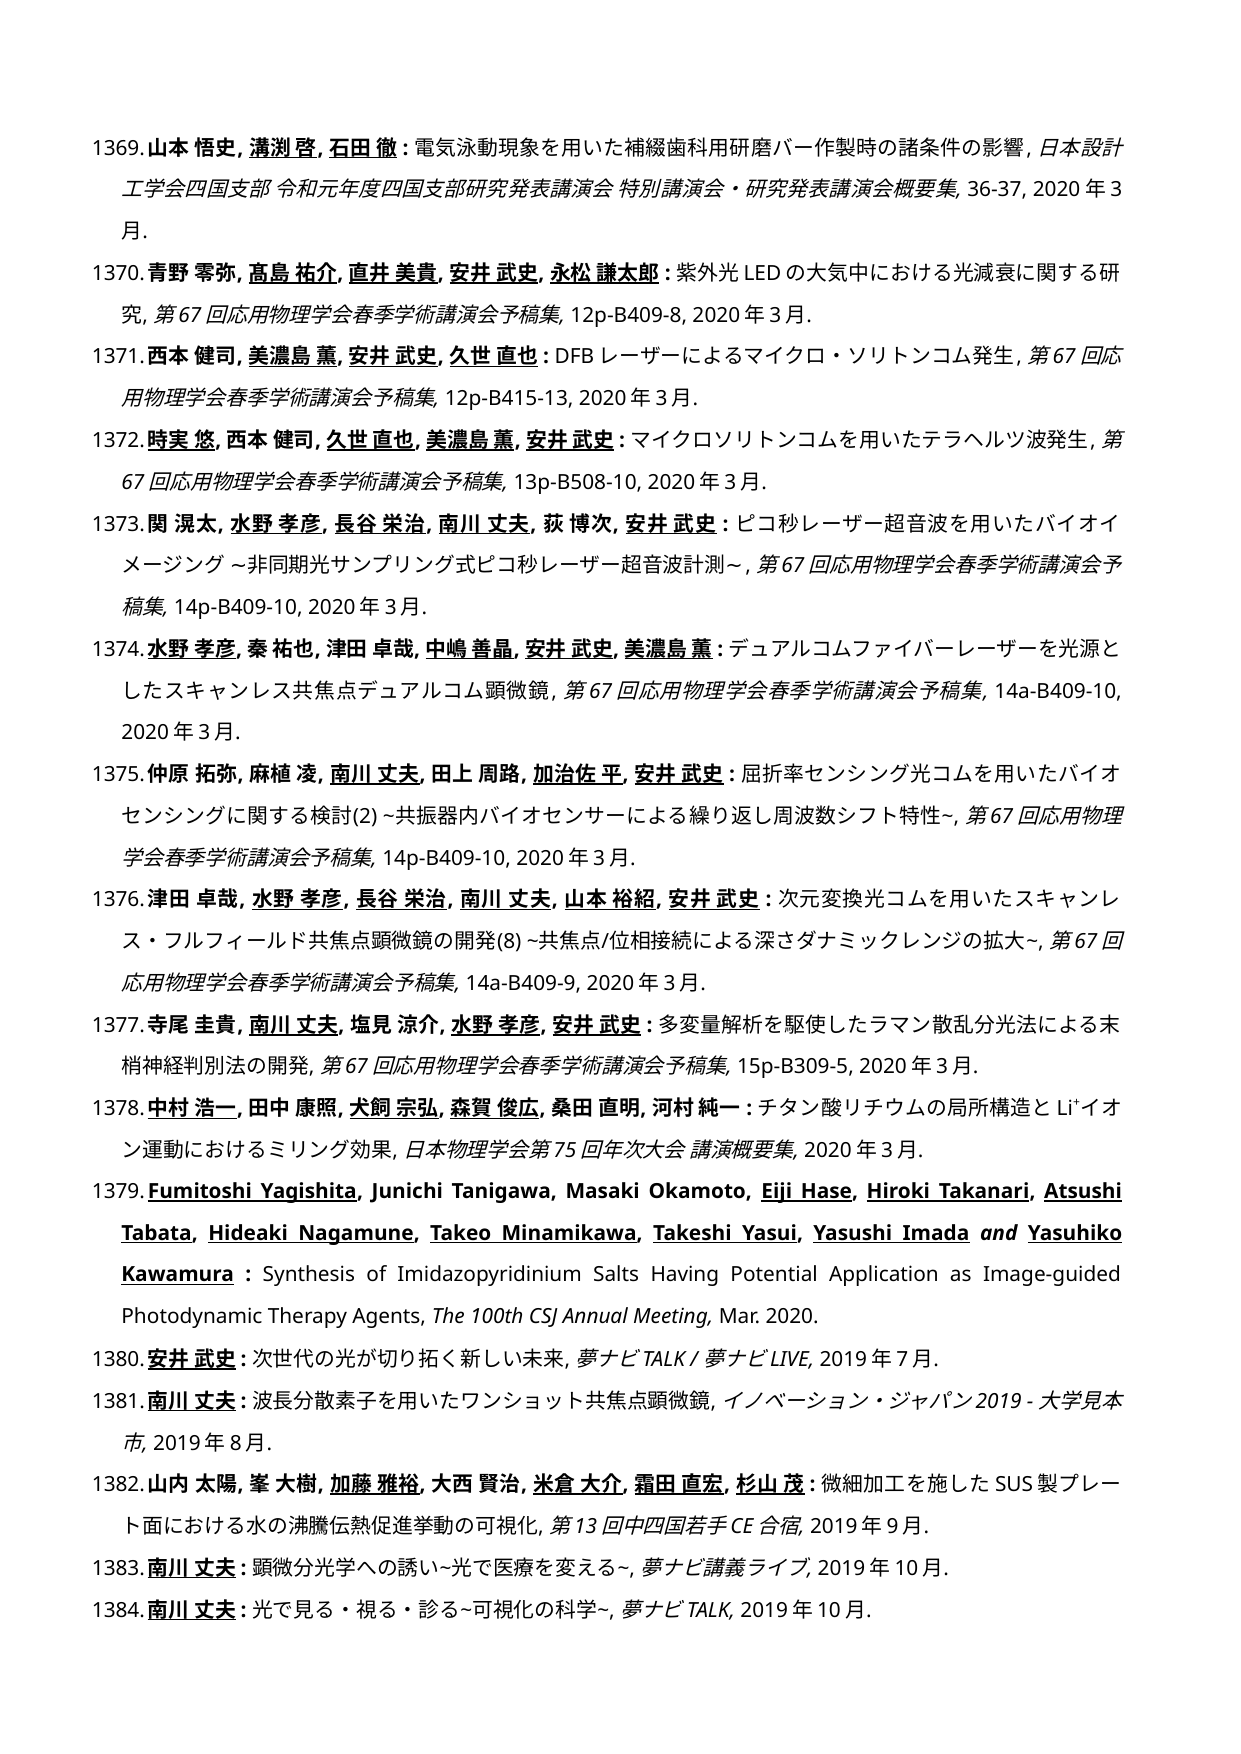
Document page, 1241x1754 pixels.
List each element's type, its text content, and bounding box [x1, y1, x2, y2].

list 仲原 拓弥, 麻植 凌, 南川 丈夫, 田上 周路, 加治佐 平, 安井 武史 : 屈折率センシング光コムを用いたバイオセンシングに関する検討(2) ~共振器内バイオセンサーによる繰り返し周波数シフト特性~, 第67回応用物理学会春季学術講演会予稿集, 14p-B409-10, 2020年3月. [92, 752, 1122, 877]
list 津田 卓哉, 水野 孝彦, 長谷 栄治, 南川 丈夫, 山本 裕紹, 安井 武史 : 次元変換光コムを用いたスキャンレス・フルフィールド共焦点顕微鏡の開発(8) ~共焦点/位相接続による深さダナミックレンジの拡大~, 第67回応用物理学会春季学術講演会予稿集, 14a-B409-9, 2020年3月. [92, 877, 1122, 1002]
list 山本 悟史, 溝渕 啓, 石田 徹 : 電気泳動現象を用いた補綴歯科用研磨バー作製時の諸条件の影響, 日本設計工学会四国支部 令和元年度四国支部研究発表講演会 特別講演会・研究発表講演会概要集, 36-37, 2020年3月. [92, 125, 1122, 250]
list 西本 健司, 美濃島 薫, 安井 武史, 久世 直也 : DFBレーザーによるマイクロ・ソリトンコム発生, 第67回応用物理学会春季学術講演会予稿集, 12p-B415-13, 2020年3月. [92, 334, 1122, 417]
list 中村 浩一, 田中 康照, 犬飼 宗弘, 森賀 俊広, 桑田 直明, 河村 純一 : チタン酸リチウムの局所構造とLi+イオン運動におけるミリング効果, 日本物理学会第75回年次大会 講演概要集, 2020年3月. [92, 1086, 1122, 1169]
list Fumitoshi Yagishita, Junichi Tanigawa, Masaki Okamoto, Eiji Hase, Hiroki Takanari, Atsushi Tabata, Hideaki Nagamune, Takeo Minamikawa, Takeshi Yasui, Yasushi Imada and Yasuhiko Kawamura : Synthesis of Imidazopyridinium Salts Having Potential Application as Image-guided Photodynamic Therapy Agents, The 100th CSJ Annual Meeting, Mar. 2020. [92, 1169, 1122, 1336]
list 南川 丈夫 : 光で見る・視る・診る~可視化の科学~, 夢ナビTALK, 2019年10月. [92, 1587, 1122, 1629]
list 南川 丈夫 : 顕微分光学への誘い~光で医療を変える~, 夢ナビ講義ライブ, 2019年10月. [92, 1545, 1122, 1587]
list 青野 零弥, 髙島 祐介, 直井 美貴, 安井 武史, 永松 謙太郎 : 紫外光LEDの大気中における光減衰に関する研究, 第67回応用物理学会春季学術講演会予稿集, 12p-B409-8, 2020年3月. [92, 250, 1122, 334]
list 時実 悠, 西本 健司, 久世 直也, 美濃島 薫, 安井 武史 : マイクロソリトンコムを用いたテラヘルツ波発生, 第67回応用物理学会春季学術講演会予稿集, 13p-B508-10, 2020年3月. [92, 417, 1122, 501]
list 寺尾 圭貴, 南川 丈夫, 塩見 涼介, 水野 孝彦, 安井 武史 : 多変量解析を駆使したラマン散乱分光法による末梢神経判別法の開発, 第67回応用物理学会春季学術講演会予稿集, 15p-B309-5, 2020年3月. [92, 1002, 1122, 1086]
list 南川 丈夫 : 波長分散素子を用いたワンショット共焦点顕微鏡, イノベーション・ジャパン2019 - 大学見本市, 2019年8月. [92, 1378, 1122, 1462]
list 水野 孝彦, 秦 祐也, 津田 卓哉, 中嶋 善晶, 安井 武史, 美濃島 薫 : デュアルコムファイバーレーザーを光源としたスキャンレス共焦点デュアルコム顕微鏡, 第67回応用物理学会春季学術講演会予稿集, 14a-B409-10, 2020年3月. [92, 626, 1122, 752]
list 安井 武史 : 次世代の光が切り拓く新しい未来, 夢ナビTALK / 夢ナビLIVE, 2019年7月. [92, 1336, 1122, 1378]
list 山内 太陽, 峯 大樹, 加藤 雅裕, 大西 賢治, 米倉 大介, 霜田 直宏, 杉山 茂 : 微細加工を施したSUS製プレート面における水の沸騰伝熱促進挙動の可視化, 第13回中四国若手CE合宿, 2019年9月. [92, 1462, 1122, 1545]
list 関 滉太, 水野 孝彦, 長谷 栄治, 南川 丈夫, 荻 博次, 安井 武史 : ピコ秒レーザー超音波を用いたバイオイメージング ∼非同期光サンプリング式ピコ秒レーザー超音波計測∼, 第67回応用物理学会春季学術講演会予稿集, 14p-B409-10, 2020年3月. [92, 501, 1122, 626]
